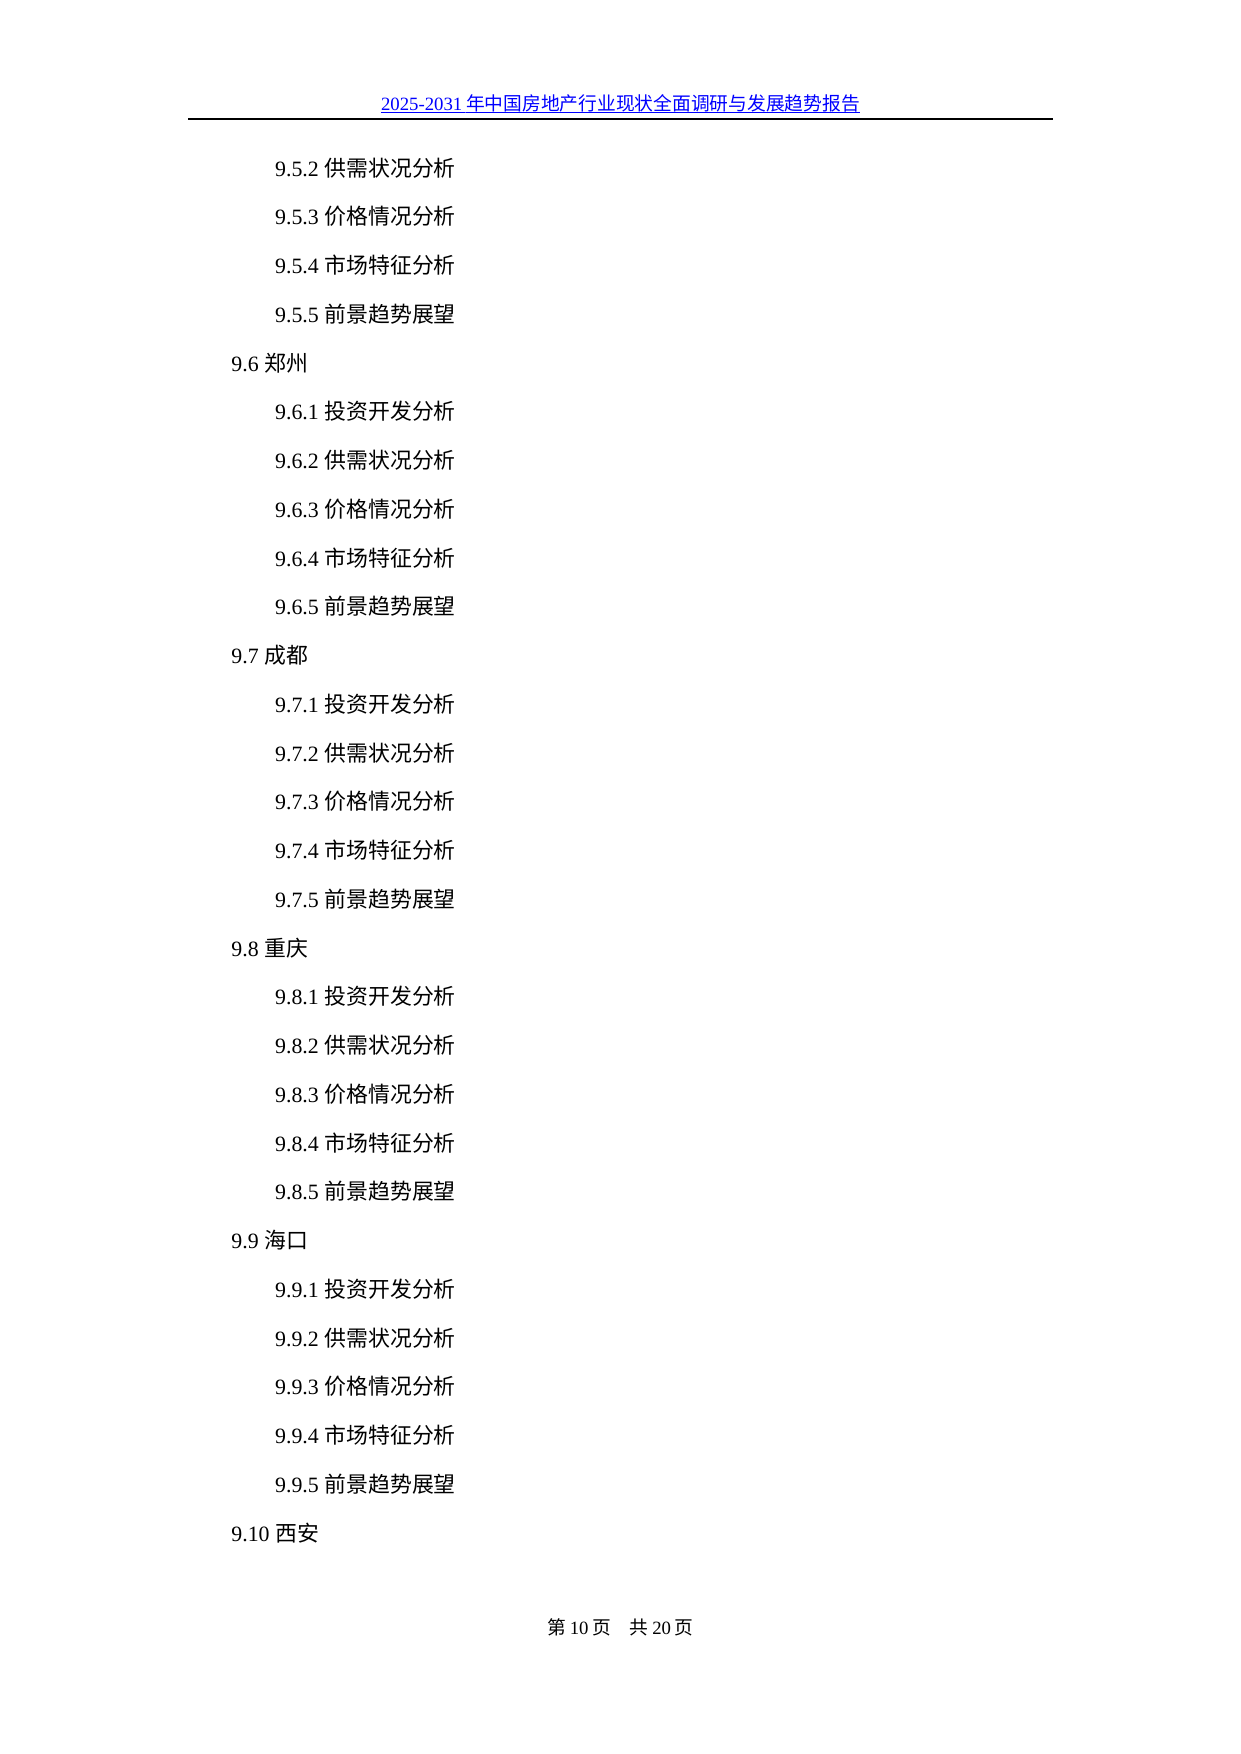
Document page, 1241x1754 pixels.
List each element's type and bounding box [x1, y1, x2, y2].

text [187, 150, 1053, 1548]
